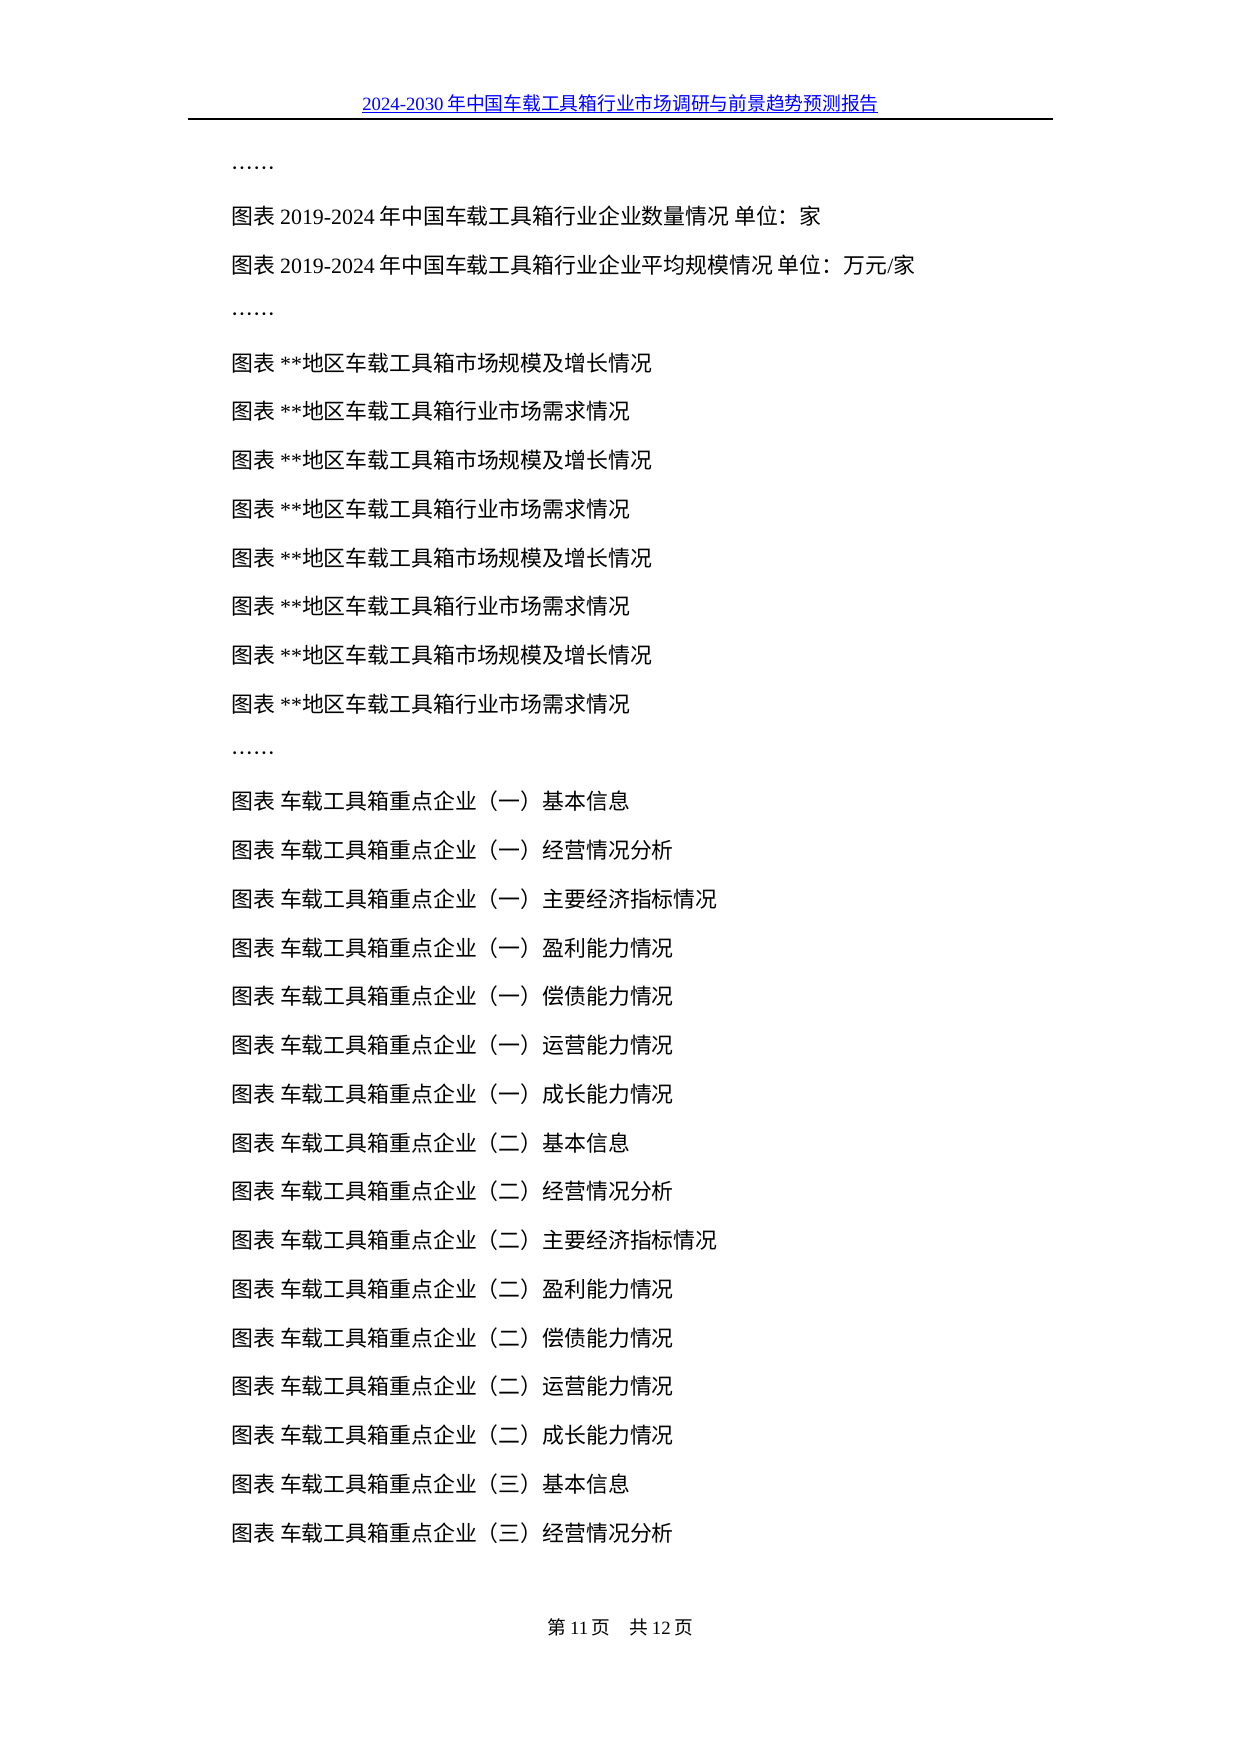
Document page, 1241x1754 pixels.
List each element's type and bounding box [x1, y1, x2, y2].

text [187, 150, 1053, 1548]
